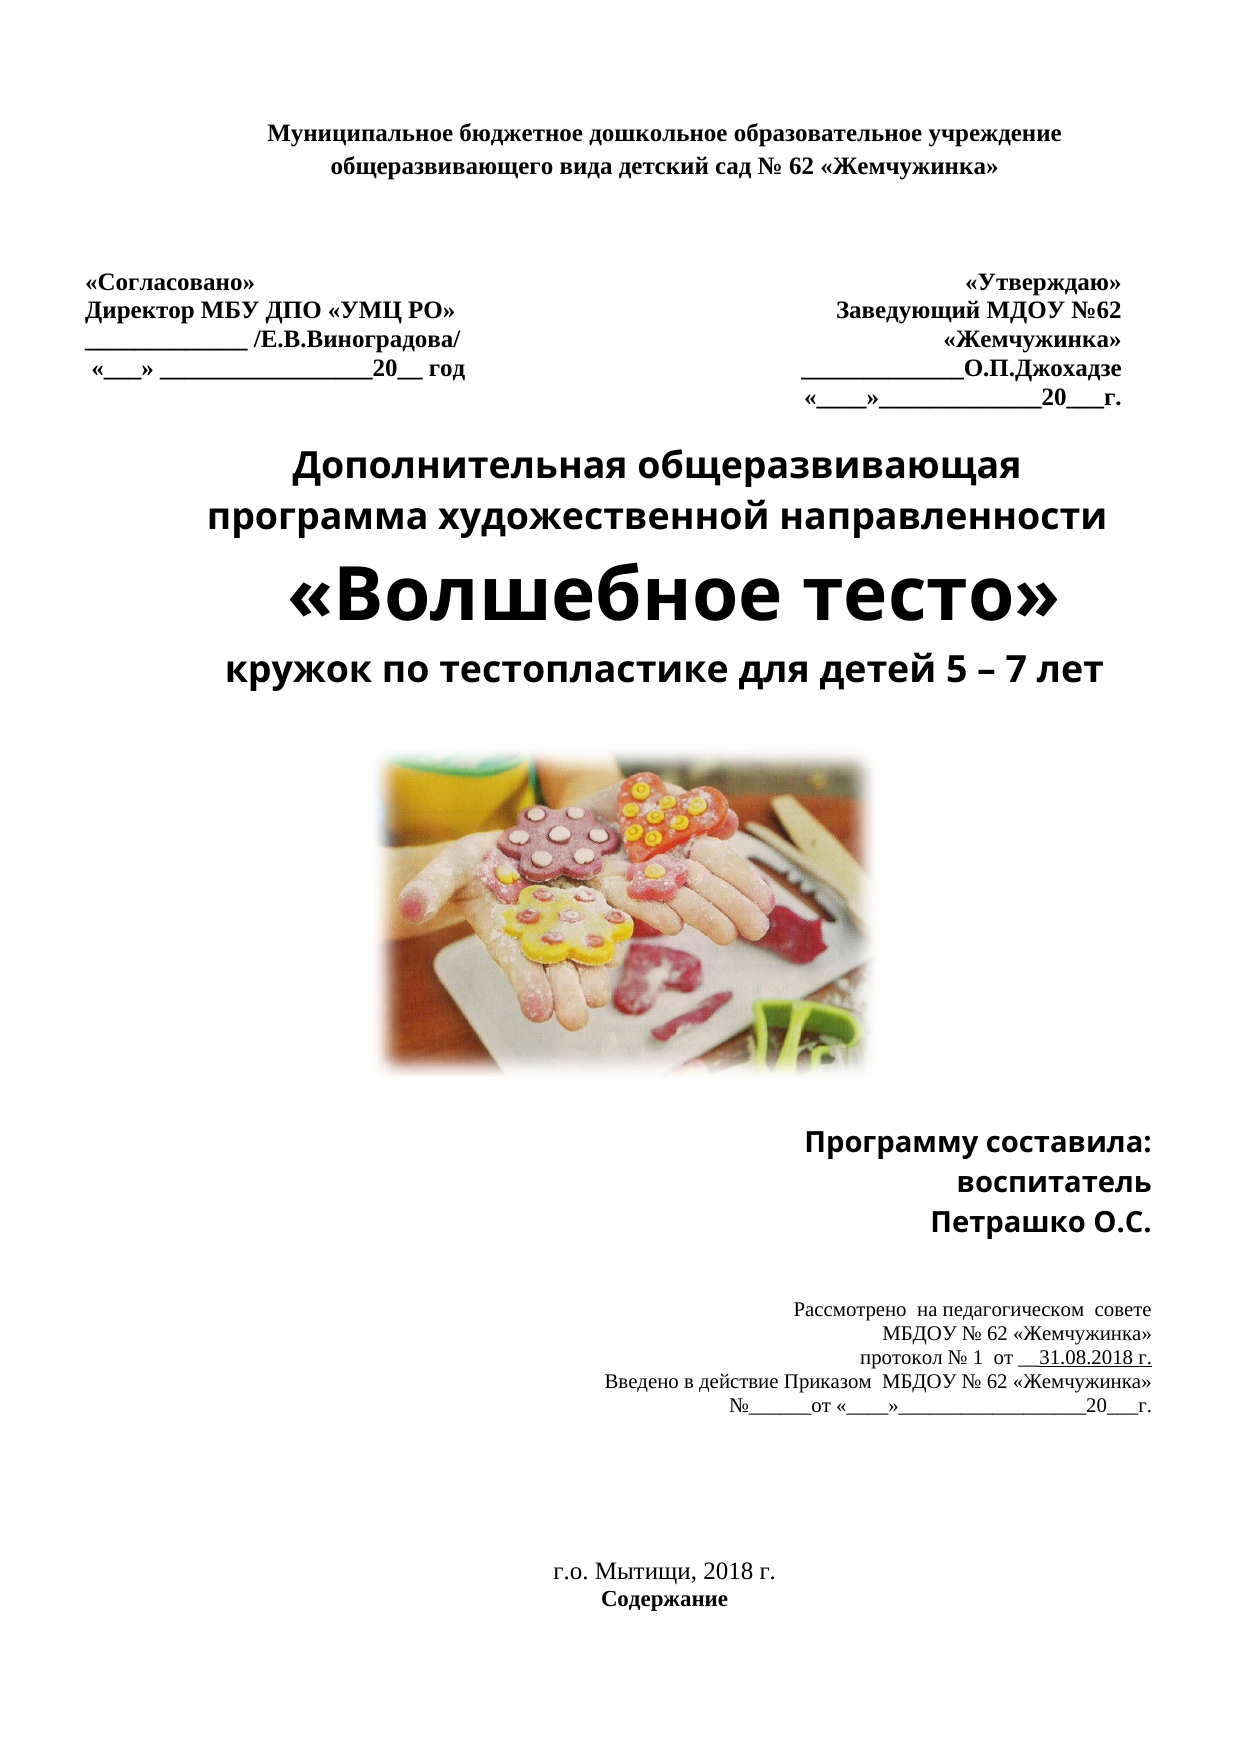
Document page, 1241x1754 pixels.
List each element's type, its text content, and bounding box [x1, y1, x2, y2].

text г.о. Мытищи, 2018 г. [177, 1556, 1152, 1585]
text «Волшебное тесто» [177, 540, 1152, 643]
text Муниципальное бюджетное дошкольное образовательное учреждение общеразвивающего вида детский сад № 62 «Жемчужинка» [177, 118, 1152, 180]
text протокол № 1 от __31.08.2018 г. [177, 1345, 1152, 1369]
text Программу составила: [177, 1122, 1152, 1161]
text воспитатель [177, 1161, 1152, 1201]
text кружок по тестопластике для детей 5 – 7 лет [177, 643, 1152, 694]
text Рассмотрено на педагогическом совете [177, 1297, 1152, 1321]
table_header «Утверждаю» Заведующий МДОУ №62 «Жемчужинка» _____________О.П.Джохадзе «____»_____________20___г. [634, 267, 1133, 410]
text Содержание [177, 1585, 1152, 1612]
text Дополнительная общеразвивающая программа художественной направленности [177, 438, 1137, 540]
table_header «Согласовано» Директор МБУ ДПО «УМЦ РО» _____________ /Е.В.Виноградова/ «___» _________________20__ год [74, 267, 634, 410]
picture [400, 776, 850, 1052]
text Введено в действие Приказом МБДОУ № 62 «Жемчужинка» [177, 1369, 1152, 1393]
text МБДОУ № 62 «Жемчужинка» [177, 1321, 1152, 1345]
text №______от «____»__________________20___г. [177, 1393, 1152, 1417]
text Петрашко О.С. [177, 1201, 1152, 1241]
